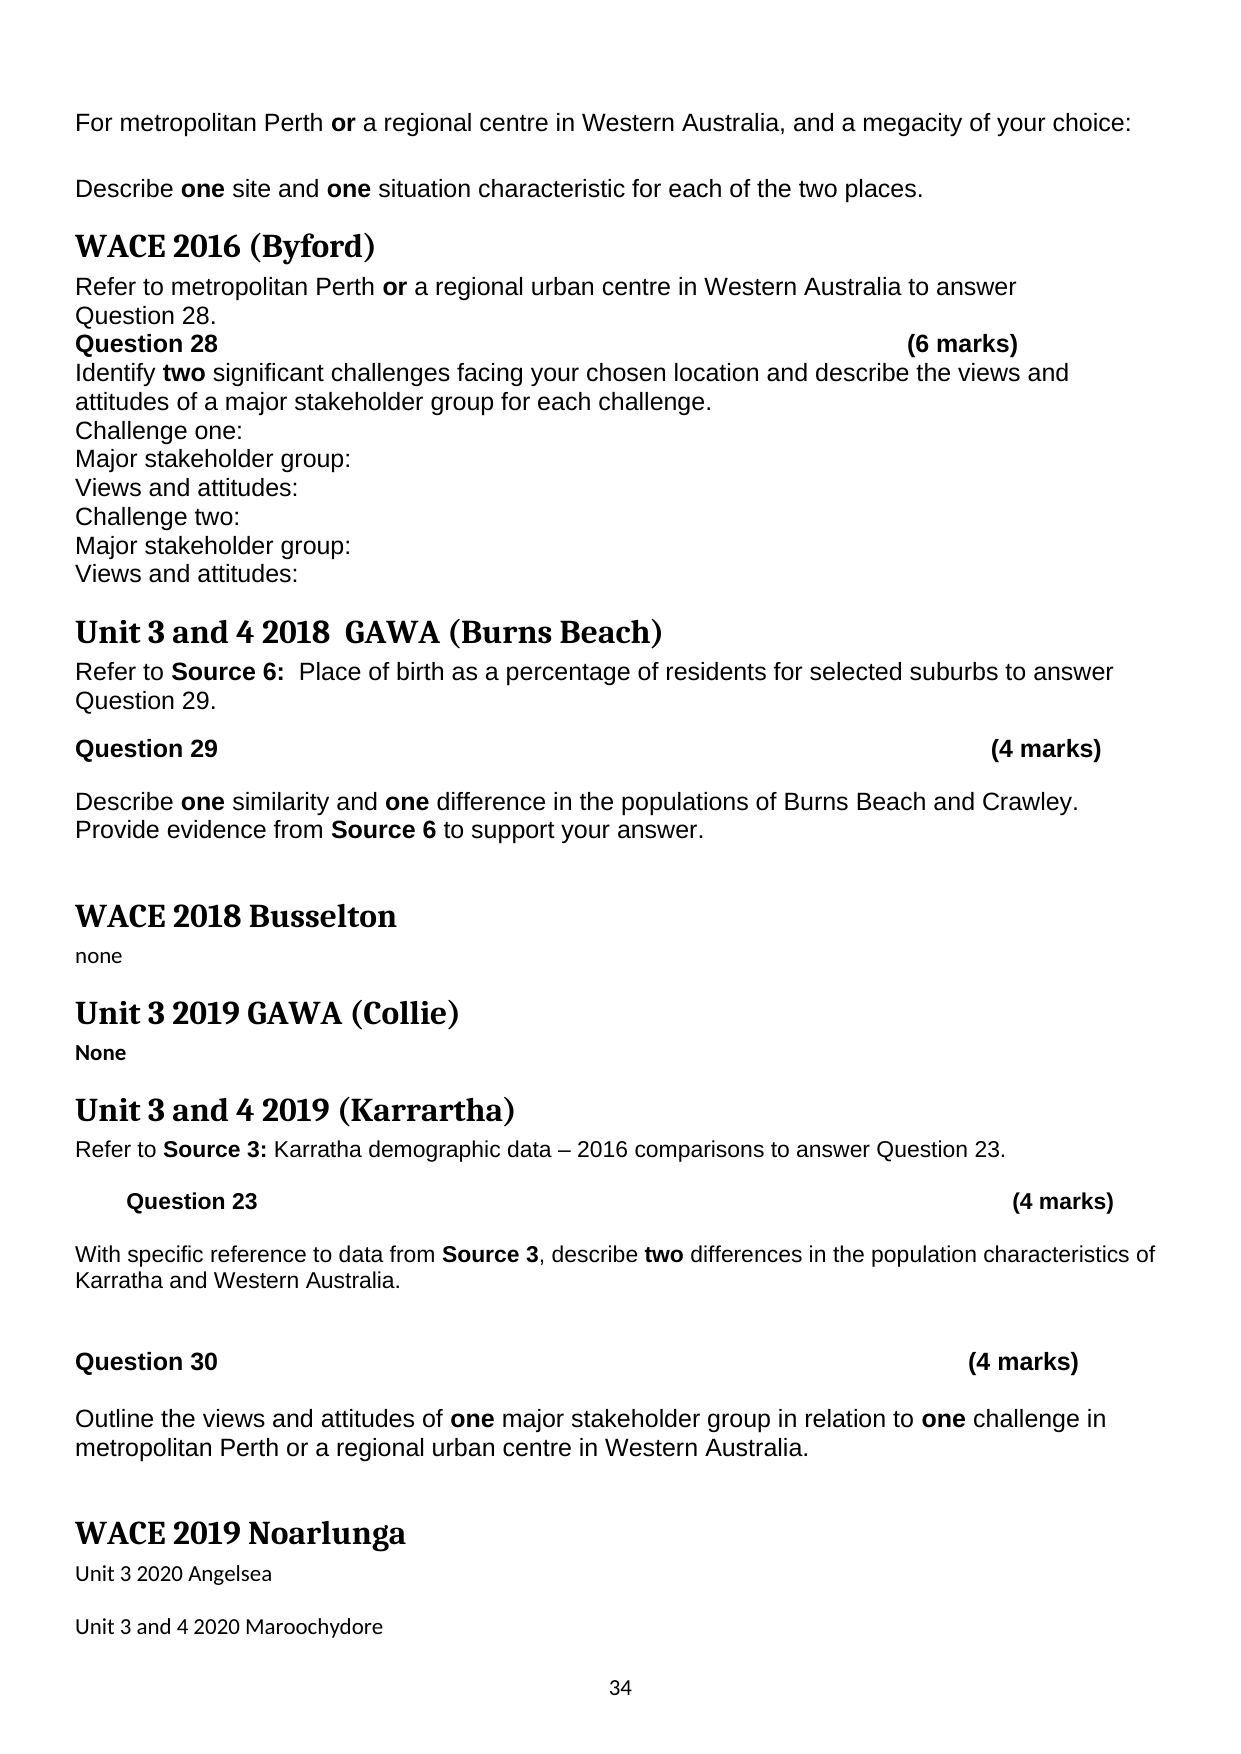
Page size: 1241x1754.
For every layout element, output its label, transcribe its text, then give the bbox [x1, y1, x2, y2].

text Identify two significant challenges facing your chosen location and describe the views and [75, 358, 1165, 387]
text Describe one site and one situation characteristic for each of the two places. [75, 174, 1165, 203]
subtitle WACE 2016 (Byford) [75, 228, 1165, 266]
subtitle Unit 3 and 4 2018 GAWA (Burns Beach) [75, 613, 1165, 652]
subtitle WACE 2019 Noarlunga [75, 1515, 1165, 1553]
text Refer to Source 3: Karratha demographic data – 2016 comparisons to answer Question 23. [75, 1136, 1180, 1162]
text With specific reference to data from Source 3, describe two differences in the population characteristics of Karratha and Western Australia. [75, 1241, 1180, 1294]
text Describe one similarity and one difference in the populations of Burns Beach and Crawley. Provide evidence from Source 6 to support your answer. [75, 787, 1165, 844]
subtitle Unit 3 and 4 2019 (Karrartha) [75, 1091, 1165, 1130]
text Unit 3 2020 Angelsea [75, 1559, 1165, 1587]
text Major stakeholder group: [75, 531, 1165, 559]
text Views and attitudes: [75, 473, 1165, 502]
text Question 28 (6 marks) [75, 329, 1165, 358]
text Refer to Source 6: Place of birth as a percentage of residents for selected suburbs to answer Question 29. [75, 657, 1165, 715]
text Challenge one: [75, 416, 1165, 444]
subtitle WACE 2018 Busselton [75, 897, 1165, 936]
text Refer to metropolitan Perth or a regional urban centre in Western Australia to answer [75, 272, 1165, 301]
text Major stakeholder group: [75, 444, 1165, 473]
subtitle Unit 3 2019 GAWA (Collie) [75, 994, 1165, 1033]
text Question 23 (4 marks) [75, 1188, 1165, 1214]
text Question 30 (4 marks) [75, 1347, 1165, 1375]
text Unit 3 and 4 2020 Maroochydore [75, 1612, 1165, 1640]
text none [75, 941, 1165, 969]
text For metropolitan Perth or a regional centre in Western Australia, and a megacity of your choice: [75, 108, 1165, 137]
text Views and attitudes: [75, 559, 1165, 588]
text None [75, 1038, 1165, 1066]
text Question 29 (4 marks) [75, 734, 1165, 763]
text Question 28. [75, 301, 1165, 329]
text Outline the views and attitudes of one major stakeholder group in relation to one challenge in metropolitan Perth or a regional urban centre in Western Australia. [75, 1404, 1165, 1462]
text Challenge two: [75, 502, 1165, 531]
text attitudes of a major stakeholder group for each challenge. [75, 387, 1165, 416]
